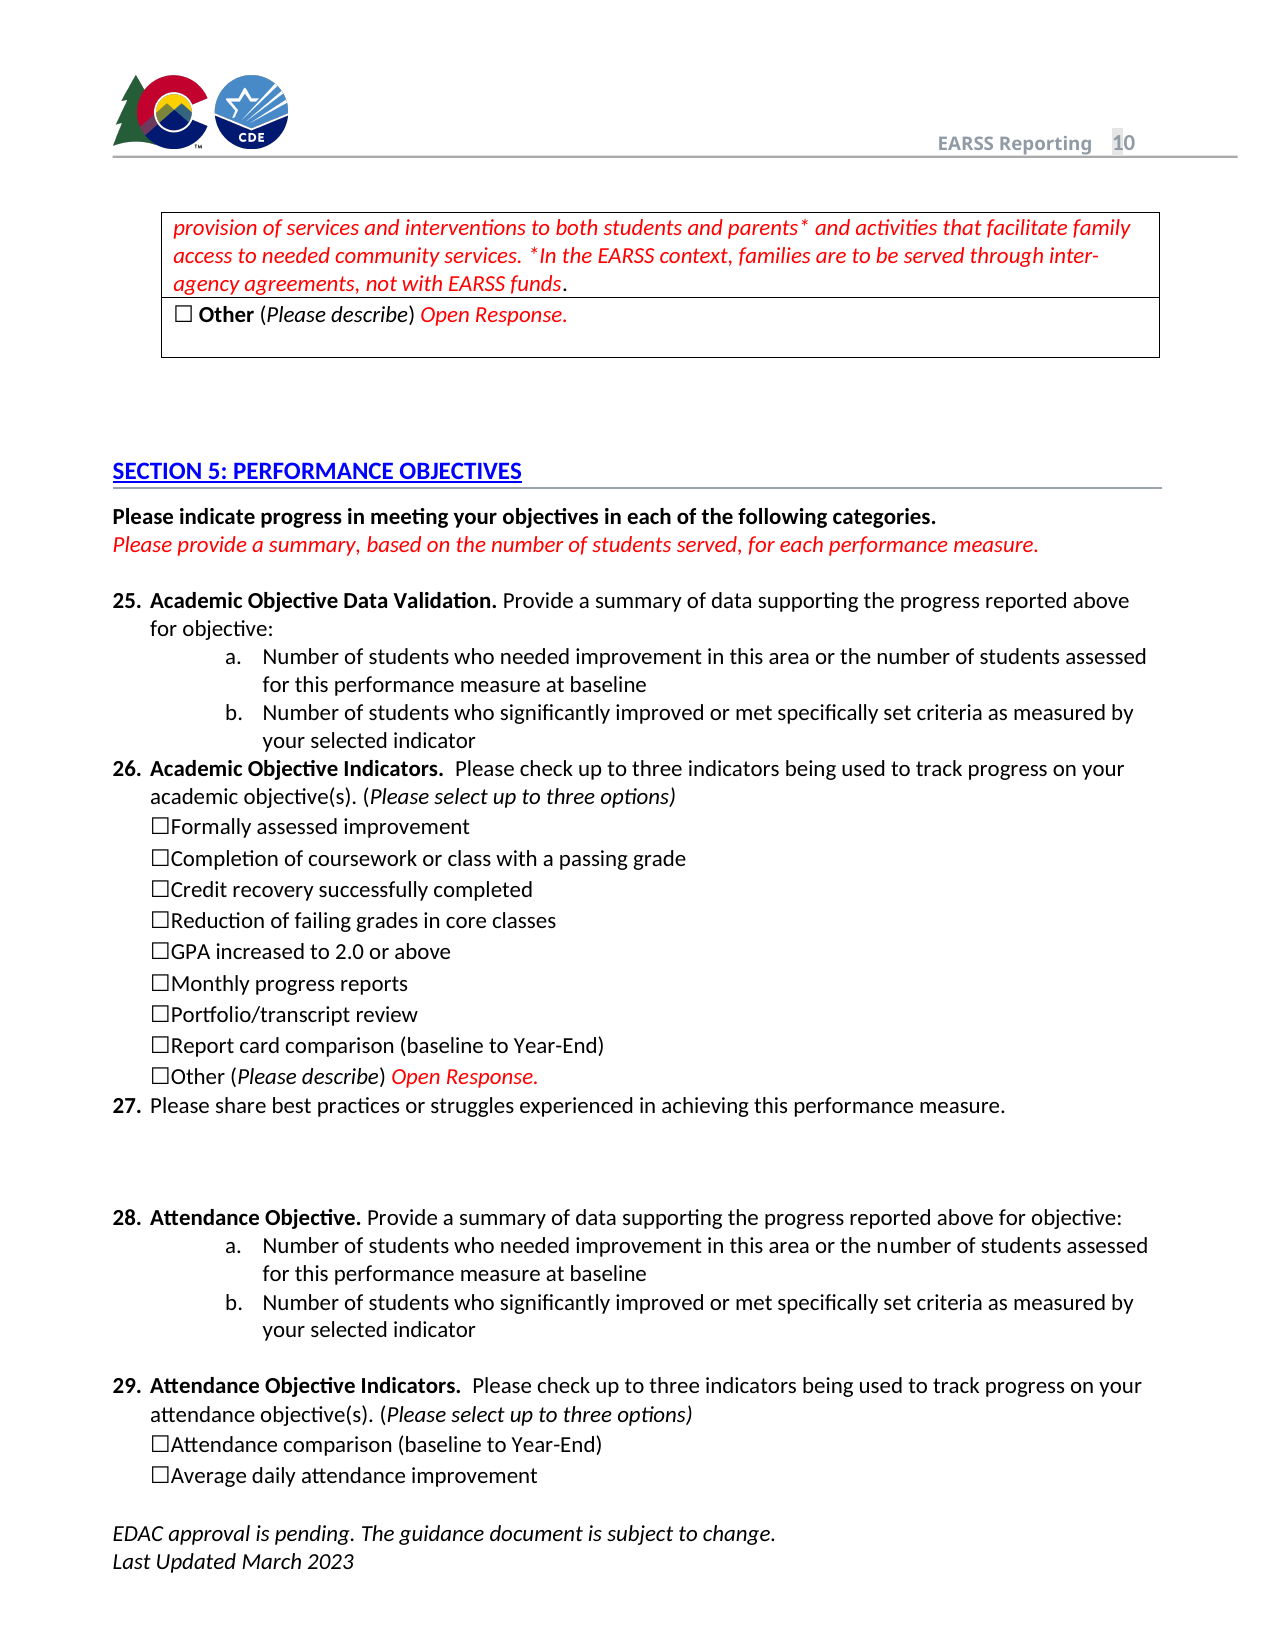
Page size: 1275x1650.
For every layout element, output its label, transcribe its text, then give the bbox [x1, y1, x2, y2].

text ☐Reduction of failing grades in core classes [150, 904, 1162, 935]
text ☐Average daily attendance improvement [150, 1459, 1162, 1490]
list Number of students who significantly improved or met specifically set criteria as measured by your selected indicator [225, 698, 1162, 754]
text ☐Credit recovery successfully completed [150, 873, 1162, 904]
list Academic Objective Data Validation. Provide a summary of data supporting the progress reported above for objective: [112, 586, 1162, 642]
text ☐Report card comparison (baseline to Year-End) [150, 1029, 1162, 1060]
text ☐Completion of coursework or class with a passing grade [150, 841, 1162, 873]
text ☐Formally assessed improvement [150, 810, 1162, 841]
text ☐GPA increased to 2.0 or above [150, 935, 1162, 966]
table_cell ☐ Other (Please describe) Open Response. [162, 298, 1159, 357]
text ☐Attendance comparison (baseline to Year-End) [150, 1428, 1162, 1459]
list Attendance Objective. Provide a summary of data supporting the progress reported above for objective: [112, 1203, 1162, 1232]
text ☐Portfolio/transcript review [150, 998, 1162, 1029]
text Please provide a summary, based on the number of students served, for each performance measure. [112, 530, 1162, 558]
list Attendance Objective Indicators. Please check up to three indicators being used to track progress on your attendance objective(s). (Please select up to three options) [112, 1372, 1162, 1428]
list Number of students who needed improvement in this area or the number of students assessed for this performance measure at baseline [225, 1232, 1162, 1288]
text ☐Monthly progress reports [150, 966, 1162, 998]
list Academic Objective Indicators. Please check up to three indicators being used to track progress on your academic objective(s). (Please select up to three options) [112, 754, 1162, 810]
subtitle SECTION 5: PERFORMANCE OBJECTIVES [112, 455, 1162, 489]
text Please indicate progress in meeting your objectives in each of the following categories. [112, 502, 1162, 530]
list Please share best practices or struggles experienced in achieving this performance measure. [112, 1091, 1162, 1119]
list Number of students who needed improvement in this area or the number of students assessed for this performance measure at baseline [225, 642, 1162, 698]
text ☐Other (Please describe) Open Response. [112, 1060, 1162, 1091]
picture [112, 75, 289, 150]
list Number of students who significantly improved or met specifically set criteria as measured by your selected indicator [225, 1288, 1162, 1344]
